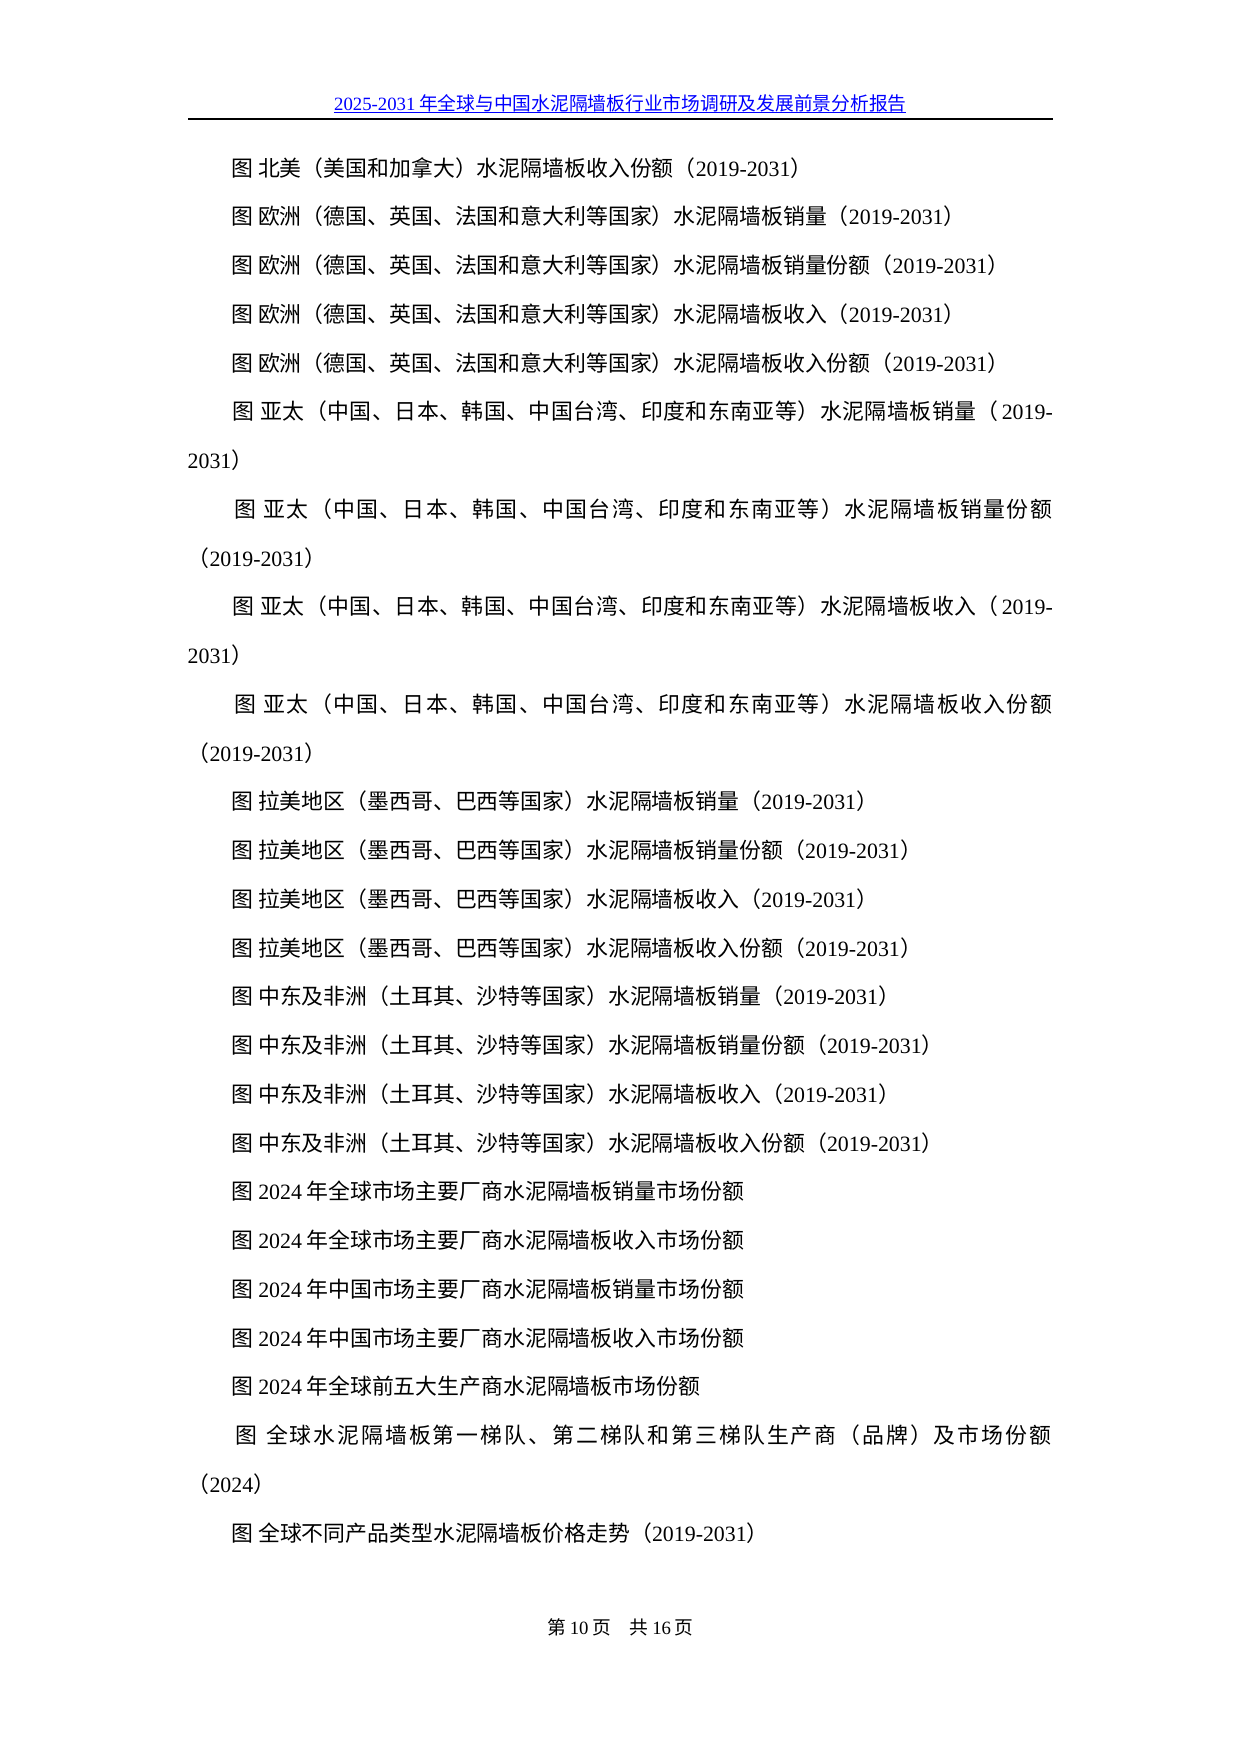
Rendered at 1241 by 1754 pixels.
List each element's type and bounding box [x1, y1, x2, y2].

text [187, 150, 1053, 1548]
